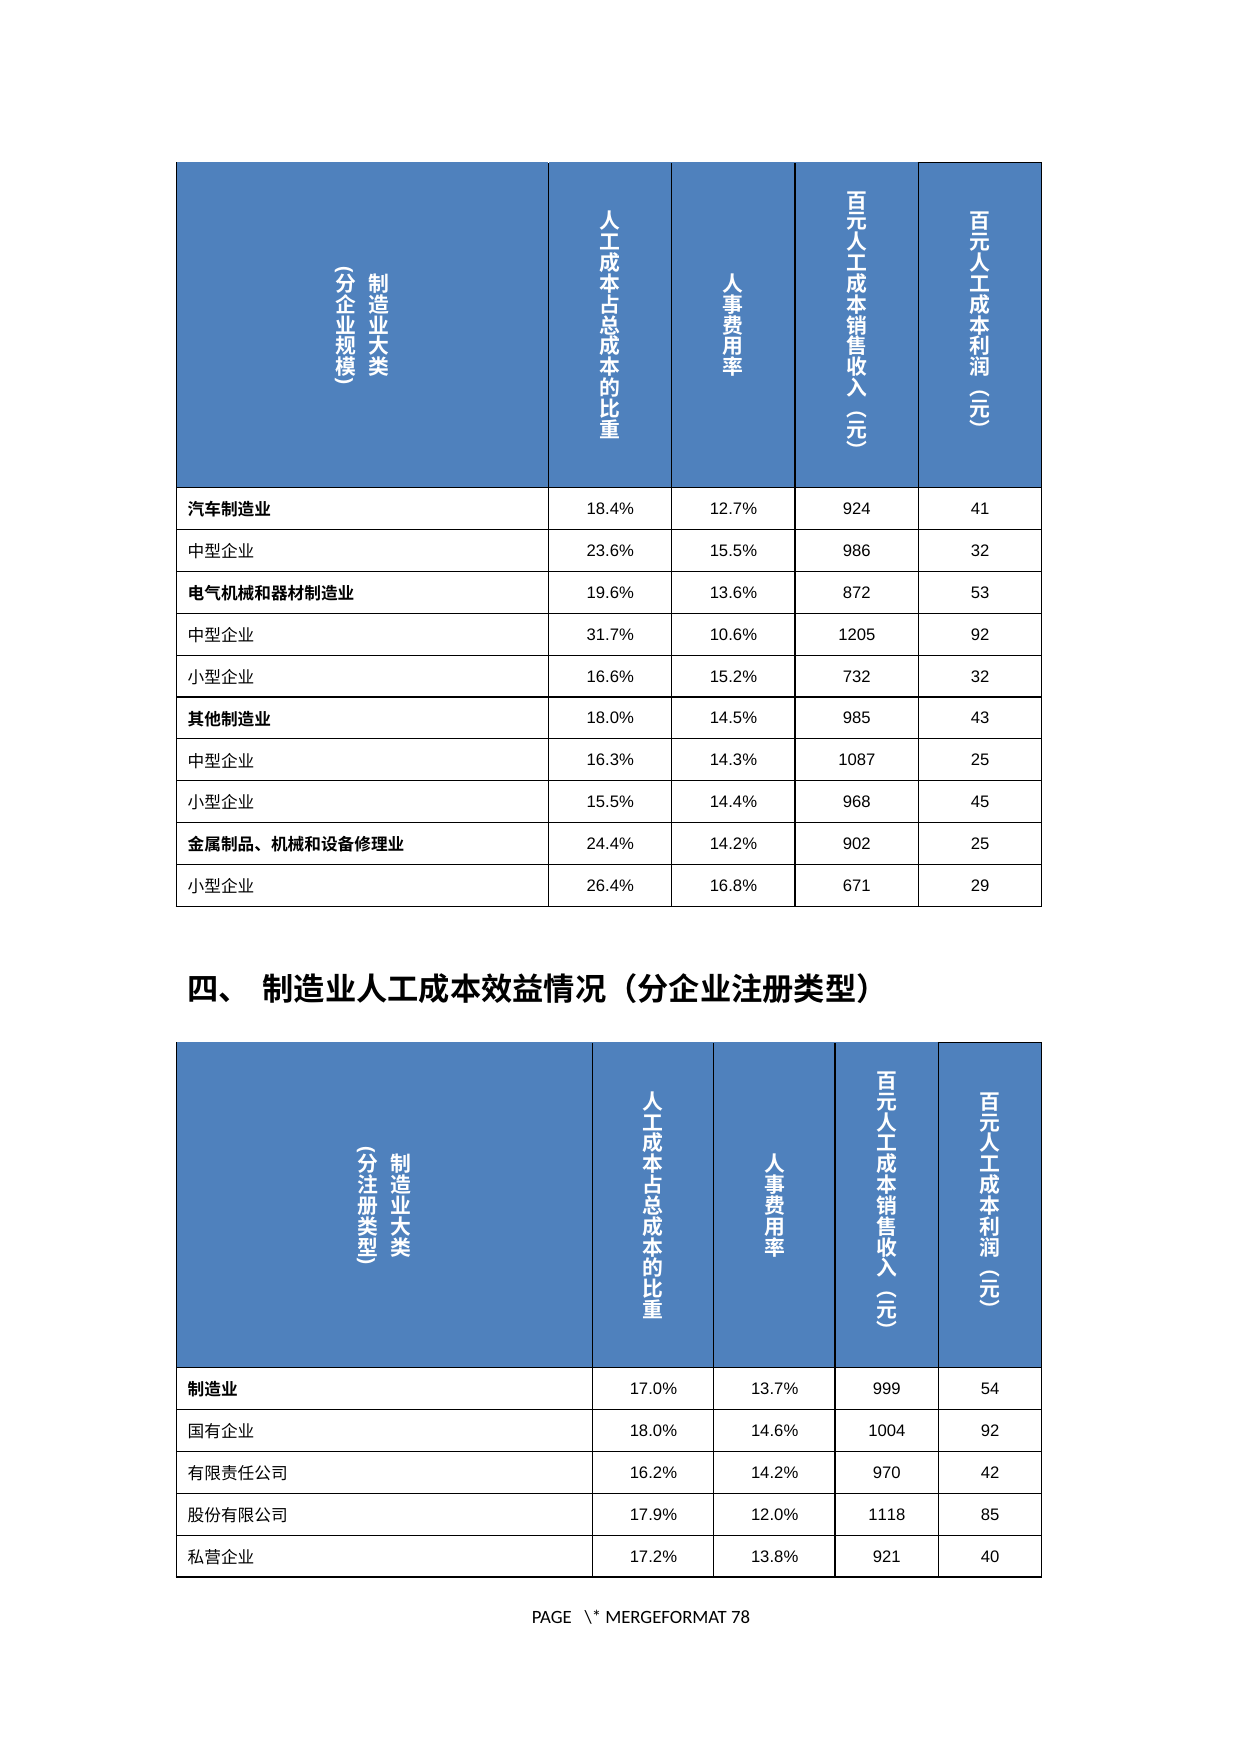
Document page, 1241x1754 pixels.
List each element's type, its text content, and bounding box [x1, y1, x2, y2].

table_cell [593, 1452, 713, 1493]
subtitle 制造业人工成本效益情况（分企业注册类型） [187, 954, 1053, 1019]
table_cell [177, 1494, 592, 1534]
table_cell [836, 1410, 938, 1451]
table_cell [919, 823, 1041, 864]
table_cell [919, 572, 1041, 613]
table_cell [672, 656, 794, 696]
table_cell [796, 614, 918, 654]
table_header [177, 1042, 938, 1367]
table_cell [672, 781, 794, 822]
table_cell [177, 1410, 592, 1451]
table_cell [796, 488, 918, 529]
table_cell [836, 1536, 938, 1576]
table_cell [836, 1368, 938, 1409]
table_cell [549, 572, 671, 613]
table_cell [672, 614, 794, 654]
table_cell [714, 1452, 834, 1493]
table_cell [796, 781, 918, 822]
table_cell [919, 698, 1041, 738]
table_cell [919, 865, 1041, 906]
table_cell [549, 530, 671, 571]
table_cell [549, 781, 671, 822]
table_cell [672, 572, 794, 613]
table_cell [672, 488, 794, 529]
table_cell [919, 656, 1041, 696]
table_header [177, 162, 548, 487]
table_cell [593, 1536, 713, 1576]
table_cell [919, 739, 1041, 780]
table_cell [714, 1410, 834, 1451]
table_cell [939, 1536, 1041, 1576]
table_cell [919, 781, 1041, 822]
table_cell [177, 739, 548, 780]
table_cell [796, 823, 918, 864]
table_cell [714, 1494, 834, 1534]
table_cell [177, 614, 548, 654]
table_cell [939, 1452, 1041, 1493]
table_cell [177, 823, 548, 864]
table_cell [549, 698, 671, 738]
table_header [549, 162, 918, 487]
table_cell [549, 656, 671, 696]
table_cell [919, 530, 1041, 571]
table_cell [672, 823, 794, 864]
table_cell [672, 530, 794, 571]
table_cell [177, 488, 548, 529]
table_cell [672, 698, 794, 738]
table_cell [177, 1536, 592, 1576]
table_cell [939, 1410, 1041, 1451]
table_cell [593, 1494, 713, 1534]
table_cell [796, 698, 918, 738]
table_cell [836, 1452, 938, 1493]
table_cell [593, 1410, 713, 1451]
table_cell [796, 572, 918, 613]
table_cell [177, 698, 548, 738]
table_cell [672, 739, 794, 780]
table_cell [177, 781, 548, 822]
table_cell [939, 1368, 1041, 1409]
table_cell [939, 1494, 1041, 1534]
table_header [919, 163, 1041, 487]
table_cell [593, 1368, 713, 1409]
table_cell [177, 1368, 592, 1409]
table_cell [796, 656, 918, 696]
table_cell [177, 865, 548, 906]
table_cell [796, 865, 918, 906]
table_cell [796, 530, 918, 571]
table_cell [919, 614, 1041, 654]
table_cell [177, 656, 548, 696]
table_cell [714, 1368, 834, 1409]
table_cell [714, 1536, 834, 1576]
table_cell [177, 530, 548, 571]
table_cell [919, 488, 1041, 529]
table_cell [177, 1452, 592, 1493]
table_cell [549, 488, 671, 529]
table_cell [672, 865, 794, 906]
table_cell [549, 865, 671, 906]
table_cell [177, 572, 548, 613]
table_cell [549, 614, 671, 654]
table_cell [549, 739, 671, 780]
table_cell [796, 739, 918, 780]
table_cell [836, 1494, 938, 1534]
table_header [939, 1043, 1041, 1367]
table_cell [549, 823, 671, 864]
